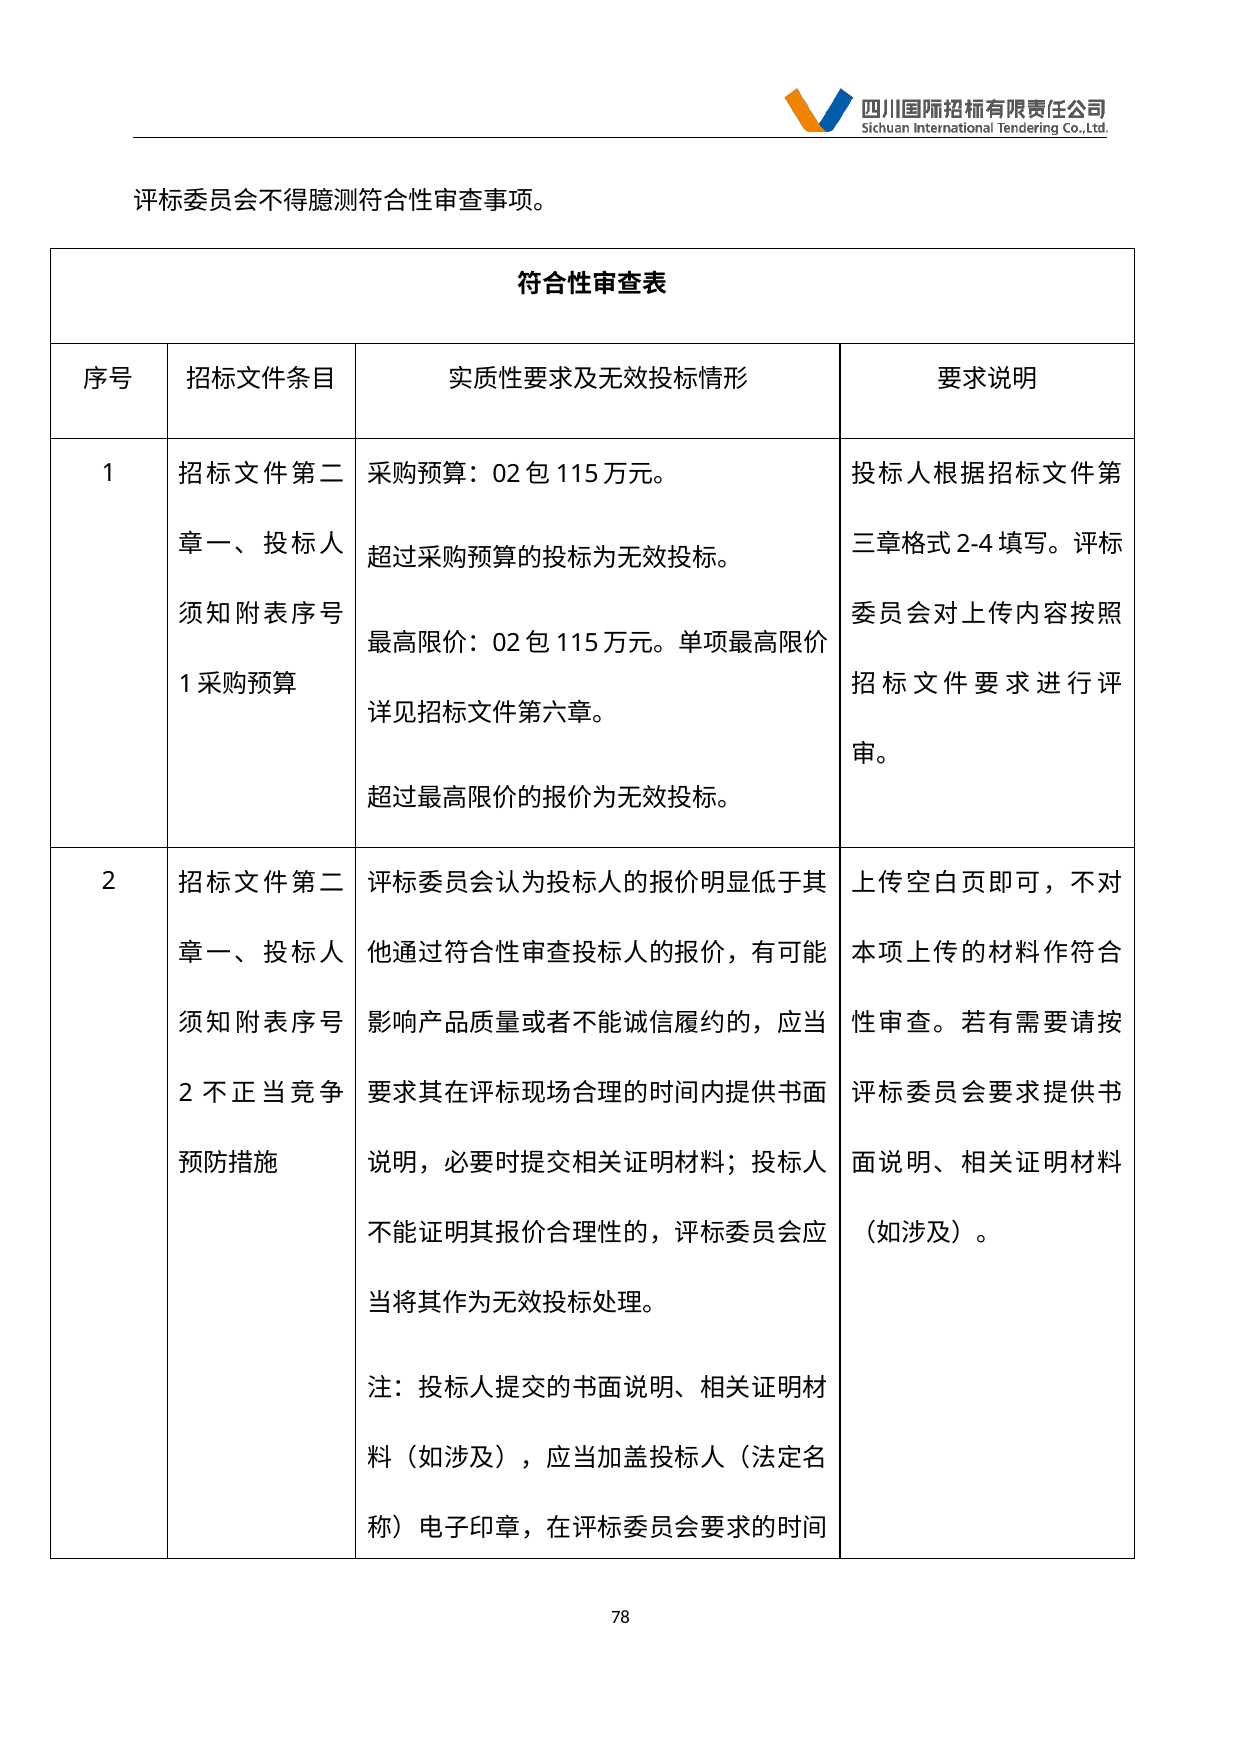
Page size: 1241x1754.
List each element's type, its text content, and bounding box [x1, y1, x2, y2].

table_cell 实质性要求及无效投标情形 [356, 344, 839, 438]
table_cell 招标文件条目 [168, 344, 355, 438]
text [133, 166, 1107, 231]
table_cell 序号 [51, 344, 167, 438]
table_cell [356, 848, 839, 1558]
picture [784, 88, 1108, 135]
table_cell 2 [51, 848, 167, 1558]
table_header 符合性审查表 [51, 249, 1134, 343]
table_cell 投标人根据招标文件第三章格式2-4填写。评标委员会对上传内容按照招标文件要求进行评 审。 [841, 439, 1134, 847]
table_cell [841, 848, 1134, 1558]
table_cell 1 [51, 439, 167, 847]
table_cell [168, 848, 355, 1558]
table_cell 采购预算：02包115万元。 超过采购预算的投标为无效投标。 最高限价：02包115万元。单项最高限价详见招标文件第六章。 超过最高限价的报价为无效投标。 [356, 439, 839, 847]
table_cell 招标文件第二章一、投标人须知附表序号1采购预算 [168, 439, 355, 847]
table_cell 要求说明 [841, 344, 1134, 438]
